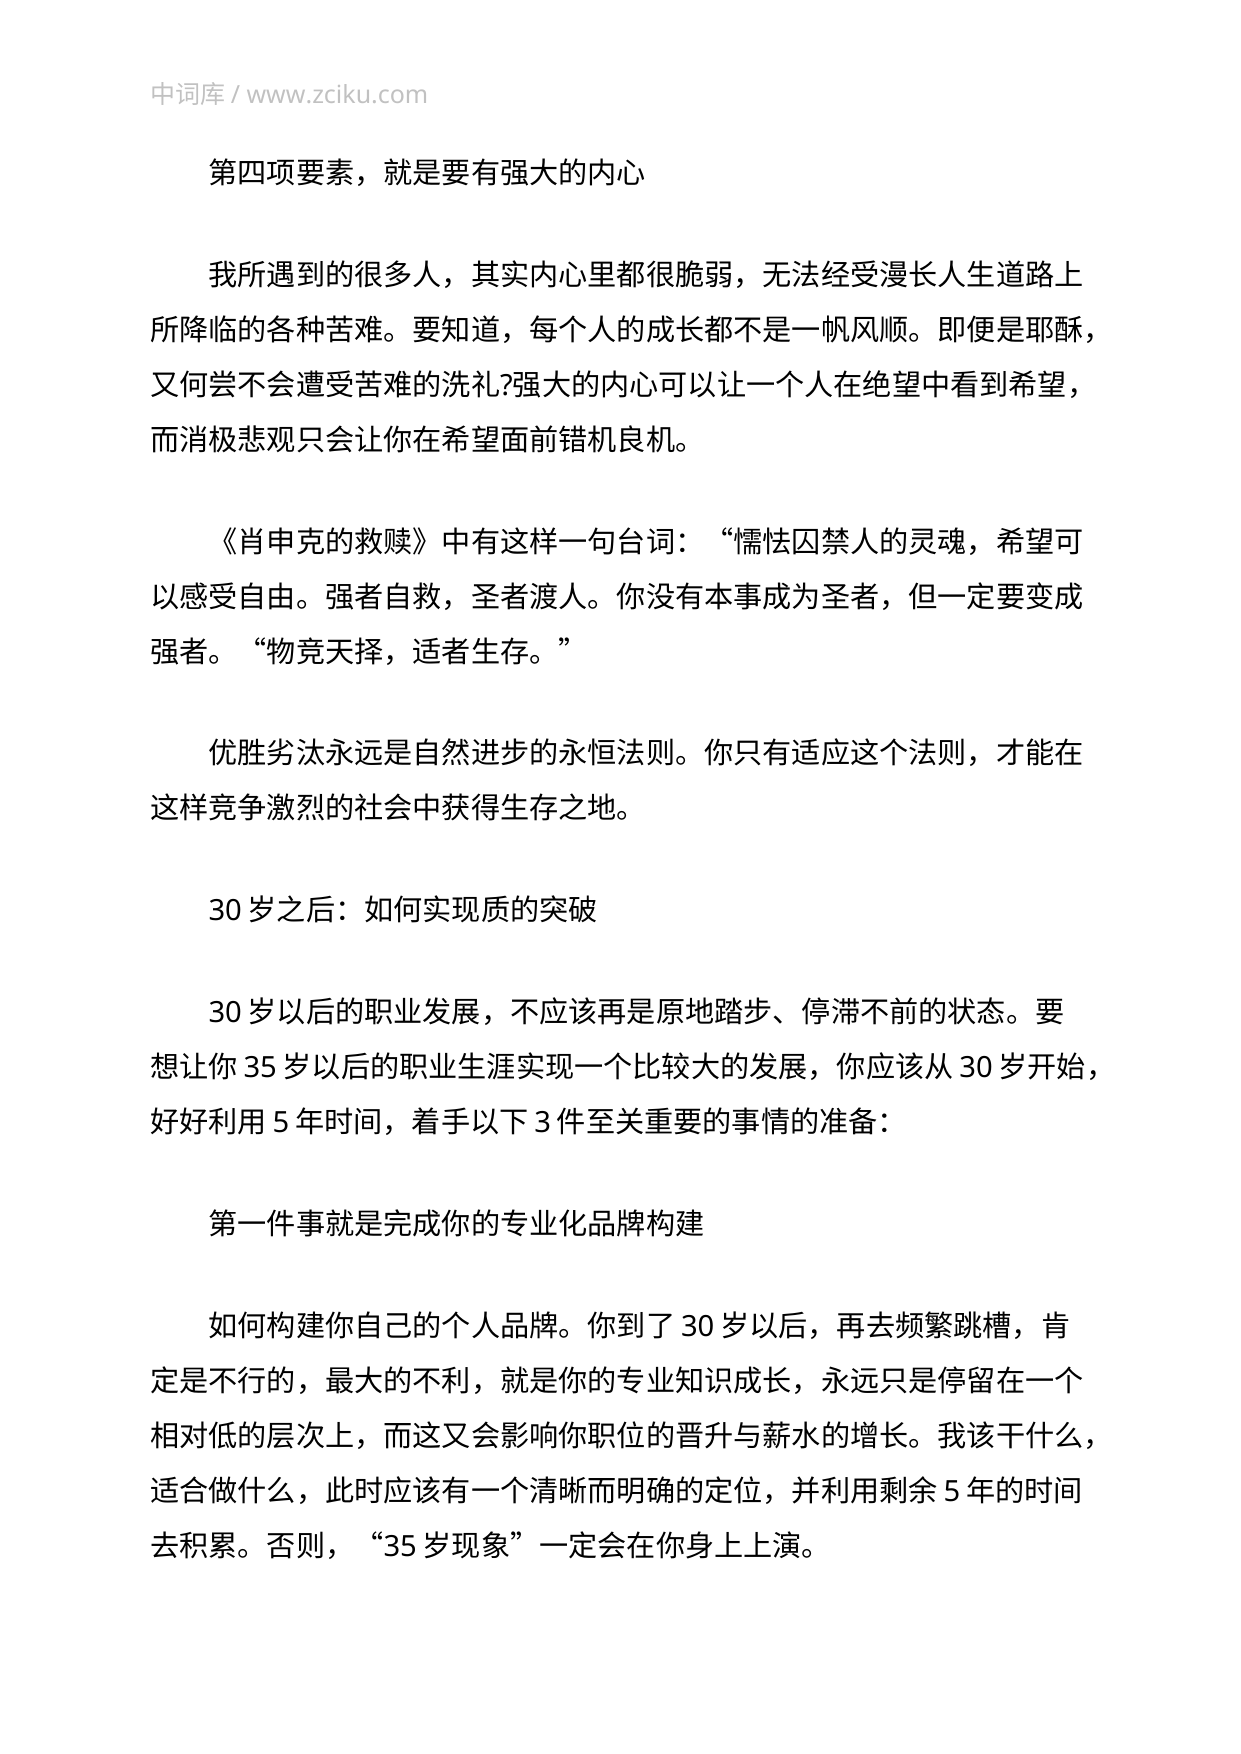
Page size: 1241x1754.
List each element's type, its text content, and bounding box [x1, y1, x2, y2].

text 第四项要素，就是要有强大的内心 [150, 150, 1090, 192]
text 《肖申克的救赎》中有这样一句台词：“懦怯囚禁人的灵魂，希望可以感受自由。强者自救，圣者渡人。你没有本事成为圣者，但一定要变成强者。“物竞天择，适者生存。” [150, 518, 1090, 670]
text 优胜劣汰永远是自然进步的永恒法则。你只有适应这个法则，才能在这样竞争激烈的社会中获得生存之地。 [150, 730, 1090, 827]
text 30岁之后：如何实现质的突破 [150, 887, 1090, 929]
text 我所遇到的很多人，其实内心里都很脆弱，无法经受漫长人生道路上所降临的各种苦难。要知道，每个人的成长都不是一帆风顺。即便是耶酥，又何尝不会遭受苦难的洗礼?强大的内心可以让一个人在绝望中看到希望，而消极悲观只会让你在希望面前错机良机。 [150, 252, 1090, 459]
text 30岁以后的职业发展，不应该再是原地踏步、停滞不前的状态。要想让你35岁以后的职业生涯实现一个比较大的发展，你应该从30岁开始，好好利用5年时间，着手以下3件至关重要的事情的准备： [150, 988, 1090, 1141]
text 第一件事就是完成你的专业化品牌构建 [150, 1201, 1090, 1243]
text 如何构建你自己的个人品牌。你到了30岁以后，再去频繁跳槽，肯定是不行的，最大的不利，就是你的专业知识成长，永远只是停留在一个相对低的层次上，而这又会影响你职位的晋升与薪水的增长。我该干什么，适合做什么，此时应该有一个清晰而明确的定位，并利用剩余5年的时间去积累。否则，“35岁现象”一定会在你身上上演。 [150, 1302, 1090, 1564]
